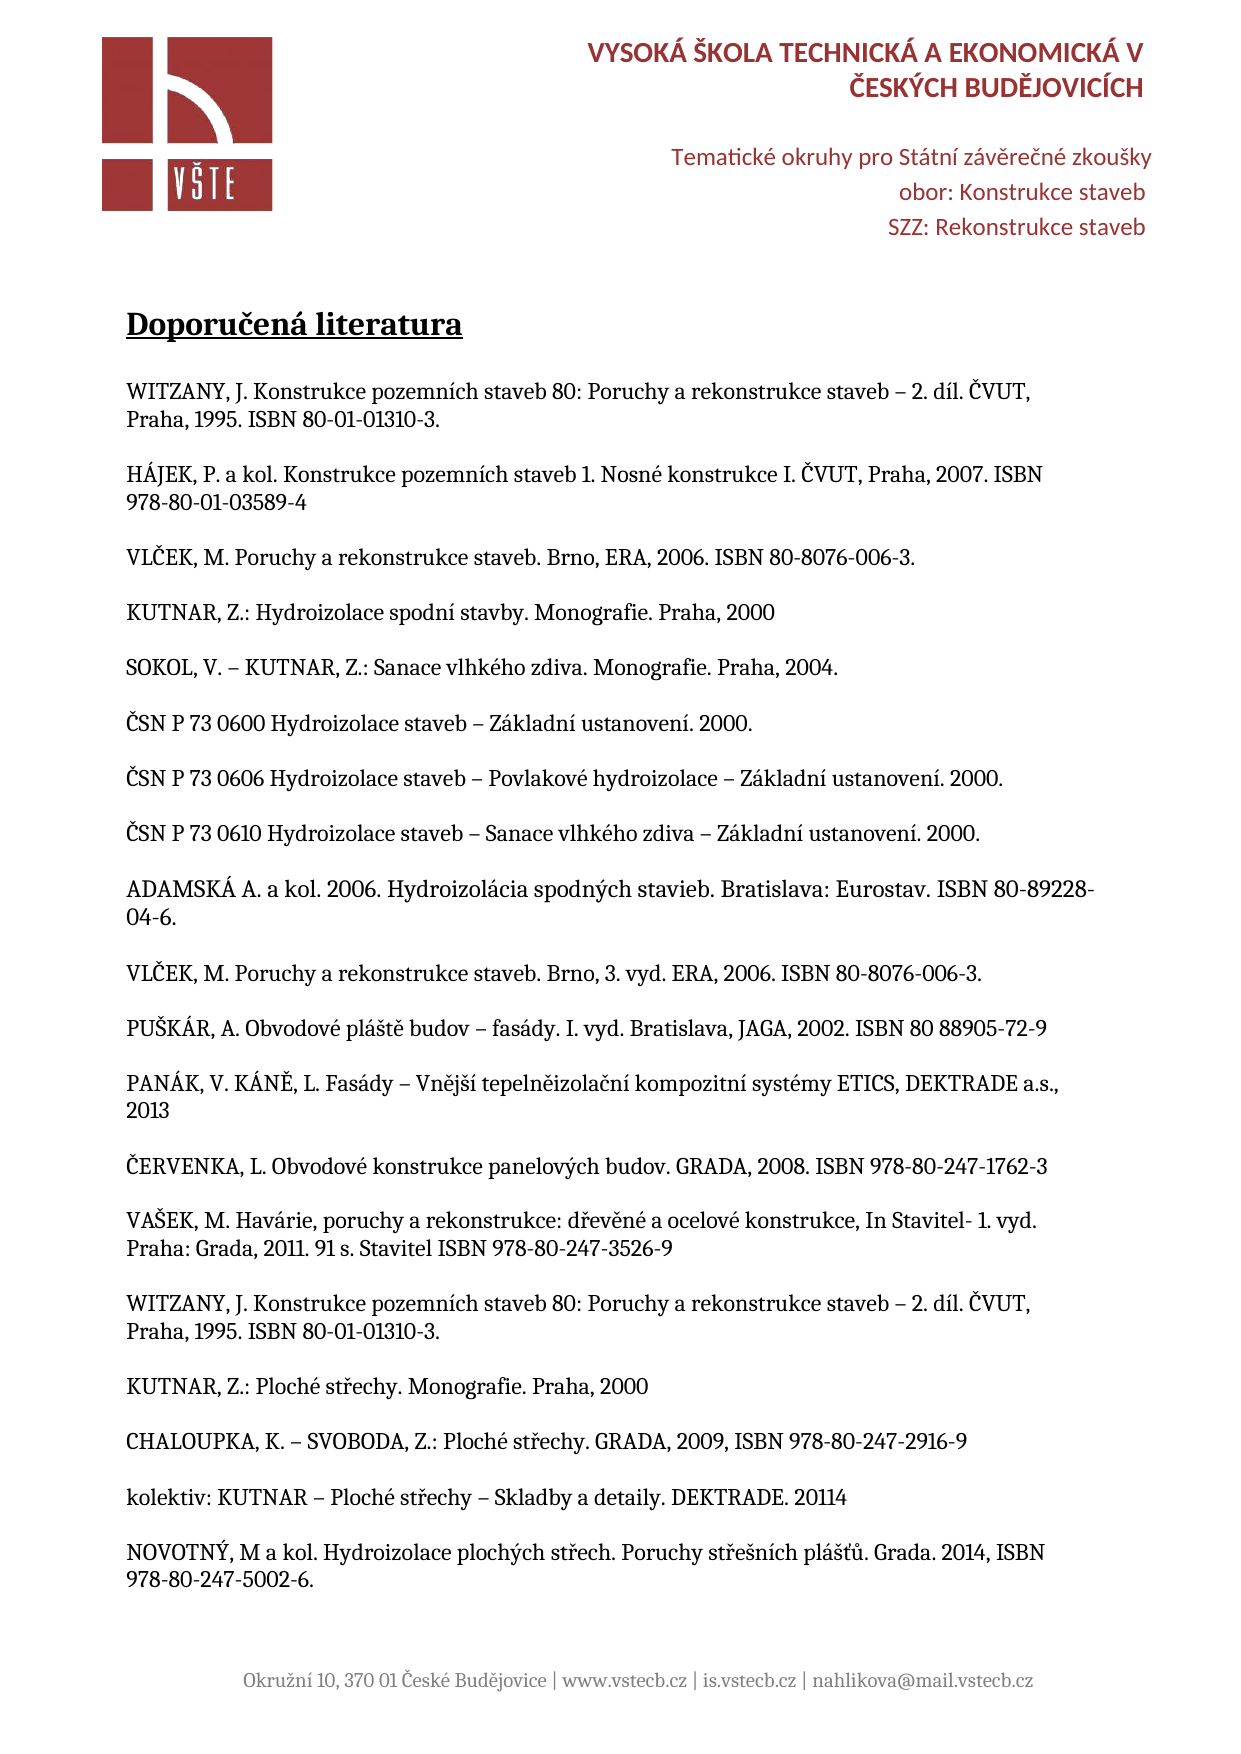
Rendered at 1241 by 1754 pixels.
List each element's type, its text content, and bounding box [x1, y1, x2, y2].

text KUTNAR, Z.: Ploché střechy. Monografie. Praha, 2000 [126, 1373, 1152, 1401]
text VLČEK, M. Poruchy a rekonstrukce staveb. Brno, 3. vyd. ERA, 2006. ISBN 80-8076-006-3. [126, 959, 1152, 987]
text kolektiv: KUTNAR – Ploché střechy – Skladby a detaily. DEKTRADE. 20114 [126, 1483, 1152, 1511]
text Praha, 1995. ISBN 80-01-01310-3. [126, 1318, 1152, 1345]
text Praha, 1995. ISBN 80-01-01310-3. [126, 406, 1152, 433]
text PANÁK, V. KÁNĚ, L. Fasády – Vnější tepelněizolační kompozitní systémy ETICS, DEKTRADE a.s., [126, 1070, 1152, 1097]
text Praha: Grada, 2011. 91 s. Stavitel ISBN 978-80-247-3526-9 [126, 1235, 1152, 1263]
text WITZANY, J. Konstrukce pozemních staveb 80: Poruchy a rekonstrukce staveb – 2. díl. ČVUT, [126, 378, 1152, 406]
text ČSN P 73 0600 Hydroizolace staveb – Základní ustanovení. 2000. [126, 709, 1152, 737]
text HÁJEK, P. a kol. Konstrukce pozemních staveb 1. Nosné konstrukce I. ČVUT, Praha, 2007. ISBN [126, 461, 1152, 489]
text 978-80-01-03589-4 [126, 489, 1152, 516]
text 2013 [126, 1097, 1152, 1125]
text Doporučená literatura [126, 305, 1152, 343]
text VAŠEK, M. Havárie, poruchy a rekonstrukce: dřevěné a ocelové konstrukce, In Stavitel- 1. vyd. [126, 1207, 1152, 1235]
text ADAMSKÁ A. a kol. 2006. Hydroizolácia spodných stavieb. Bratislava: Eurostav. ISBN 80-89228-04-6. [126, 875, 1104, 932]
text ČERVENKA, L. Obvodové konstrukce panelových budov. GRADA, 2008. ISBN 978-80-247-1762-3 [126, 1152, 1152, 1180]
text WITZANY, J. Konstrukce pozemních staveb 80: Poruchy a rekonstrukce staveb – 2. díl. ČVUT, [126, 1290, 1152, 1318]
text PUŠKÁR, A. Obvodové pláště budov – fasády. I. vyd. Bratislava, JAGA, 2002. ISBN 80 88905-72-9 [126, 1015, 1152, 1042]
text CHALOUPKA, K. – SVOBODA, Z.: Ploché střechy. GRADA, 2009, ISBN 978-80-247-2916-9 [126, 1428, 1152, 1456]
text 978-80-247-5002-6. [126, 1566, 1152, 1594]
text VLČEK, M. Poruchy a rekonstrukce staveb. Brno, ERA, 2006. ISBN 80-8076-006-3. [126, 544, 1152, 572]
text ČSN P 73 0610 Hydroizolace staveb – Sanace vlhkého zdiva – Základní ustanovení. 2000. [126, 819, 1152, 847]
text NOVOTNÝ, M a kol. Hydroizolace plochých střech. Poruchy střešních plášťů. Grada. 2014, ISBN [126, 1539, 1152, 1566]
text ČSN P 73 0606 Hydroizolace staveb – Povlakové hydroizolace – Základní ustanovení. 2000. [126, 764, 1152, 792]
text SOKOL, V. – KUTNAR, Z.: Sanace vlhkého zdiva. Monografie. Praha, 2004. [126, 654, 1152, 682]
picture [102, 37, 273, 211]
text KUTNAR, Z.: Hydroizolace spodní stavby. Monografie. Praha, 2000 [126, 599, 1152, 627]
